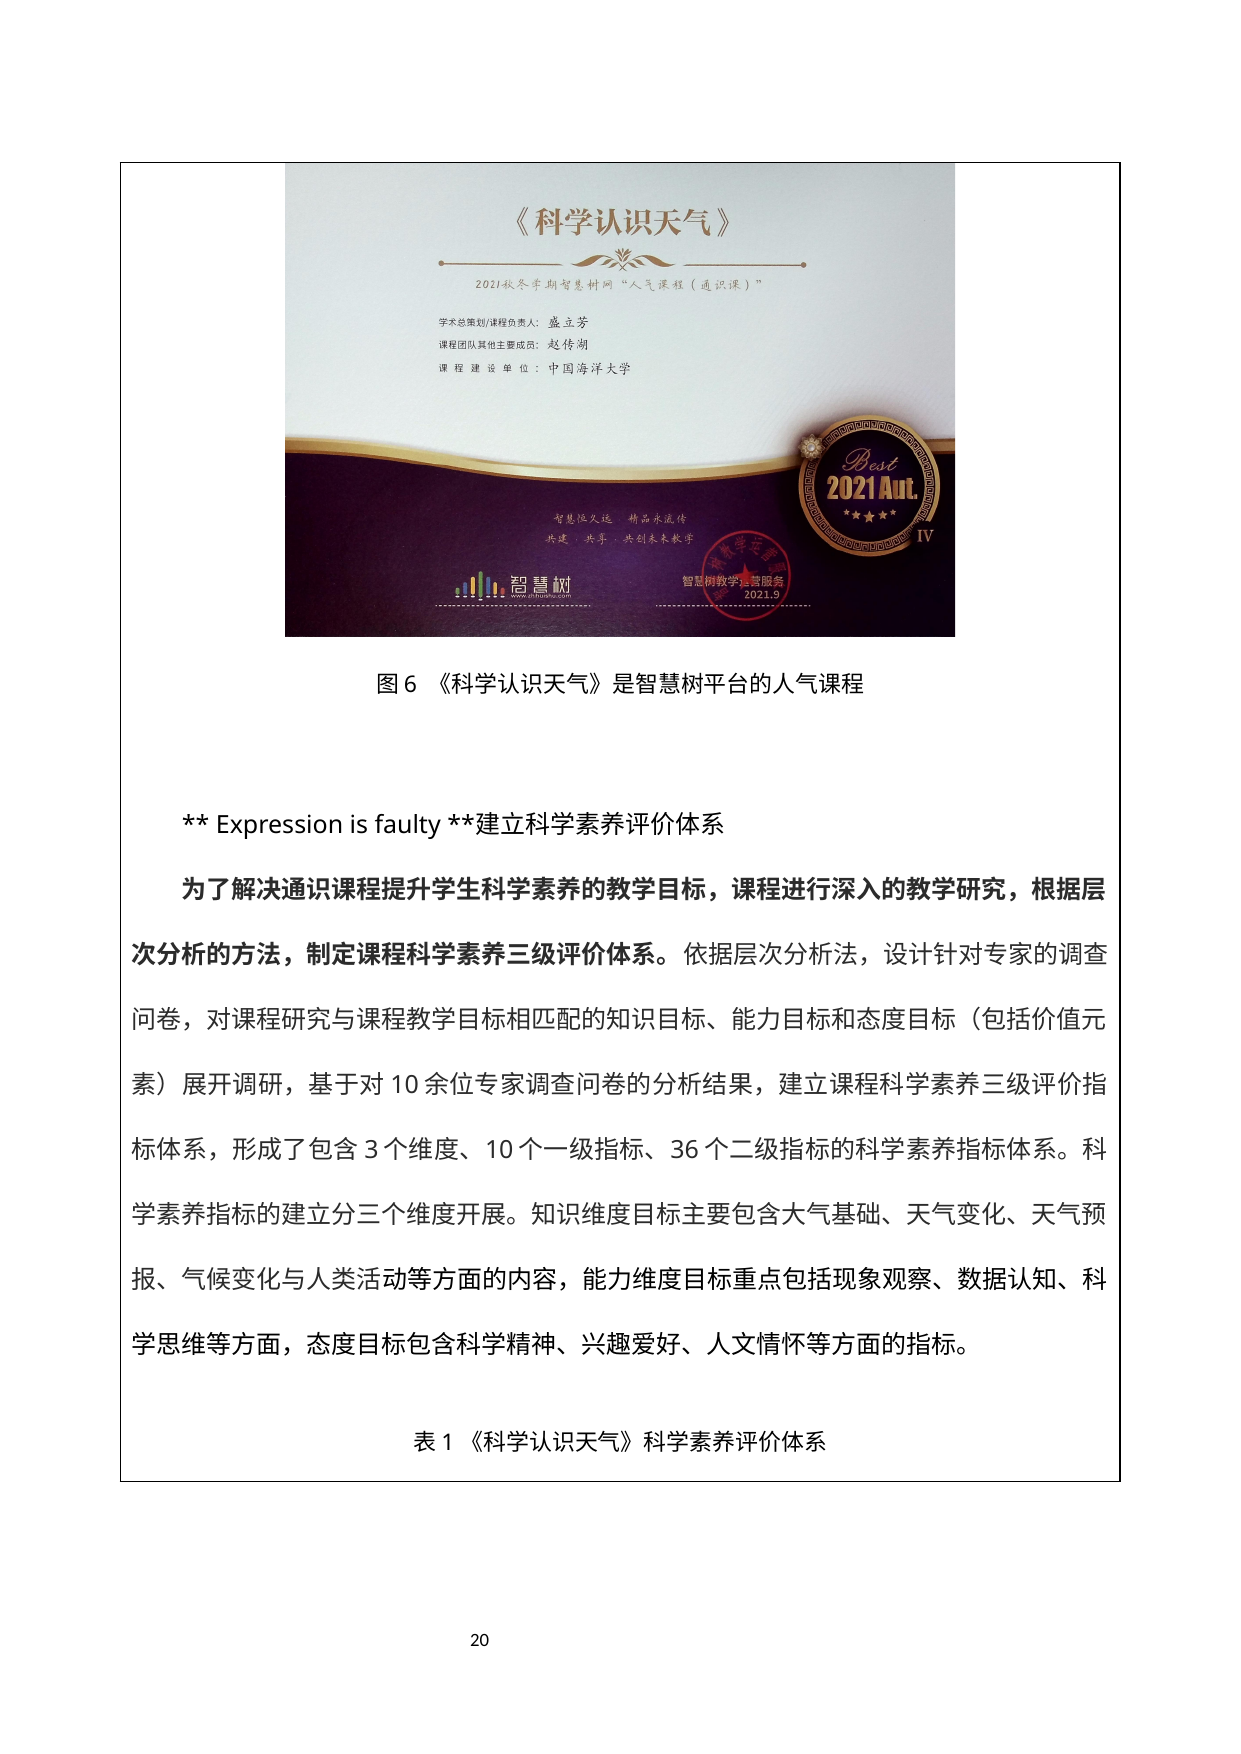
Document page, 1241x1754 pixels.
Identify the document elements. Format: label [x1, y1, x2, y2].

picture [285, 163, 956, 637]
table_header [121, 163, 1119, 1481]
